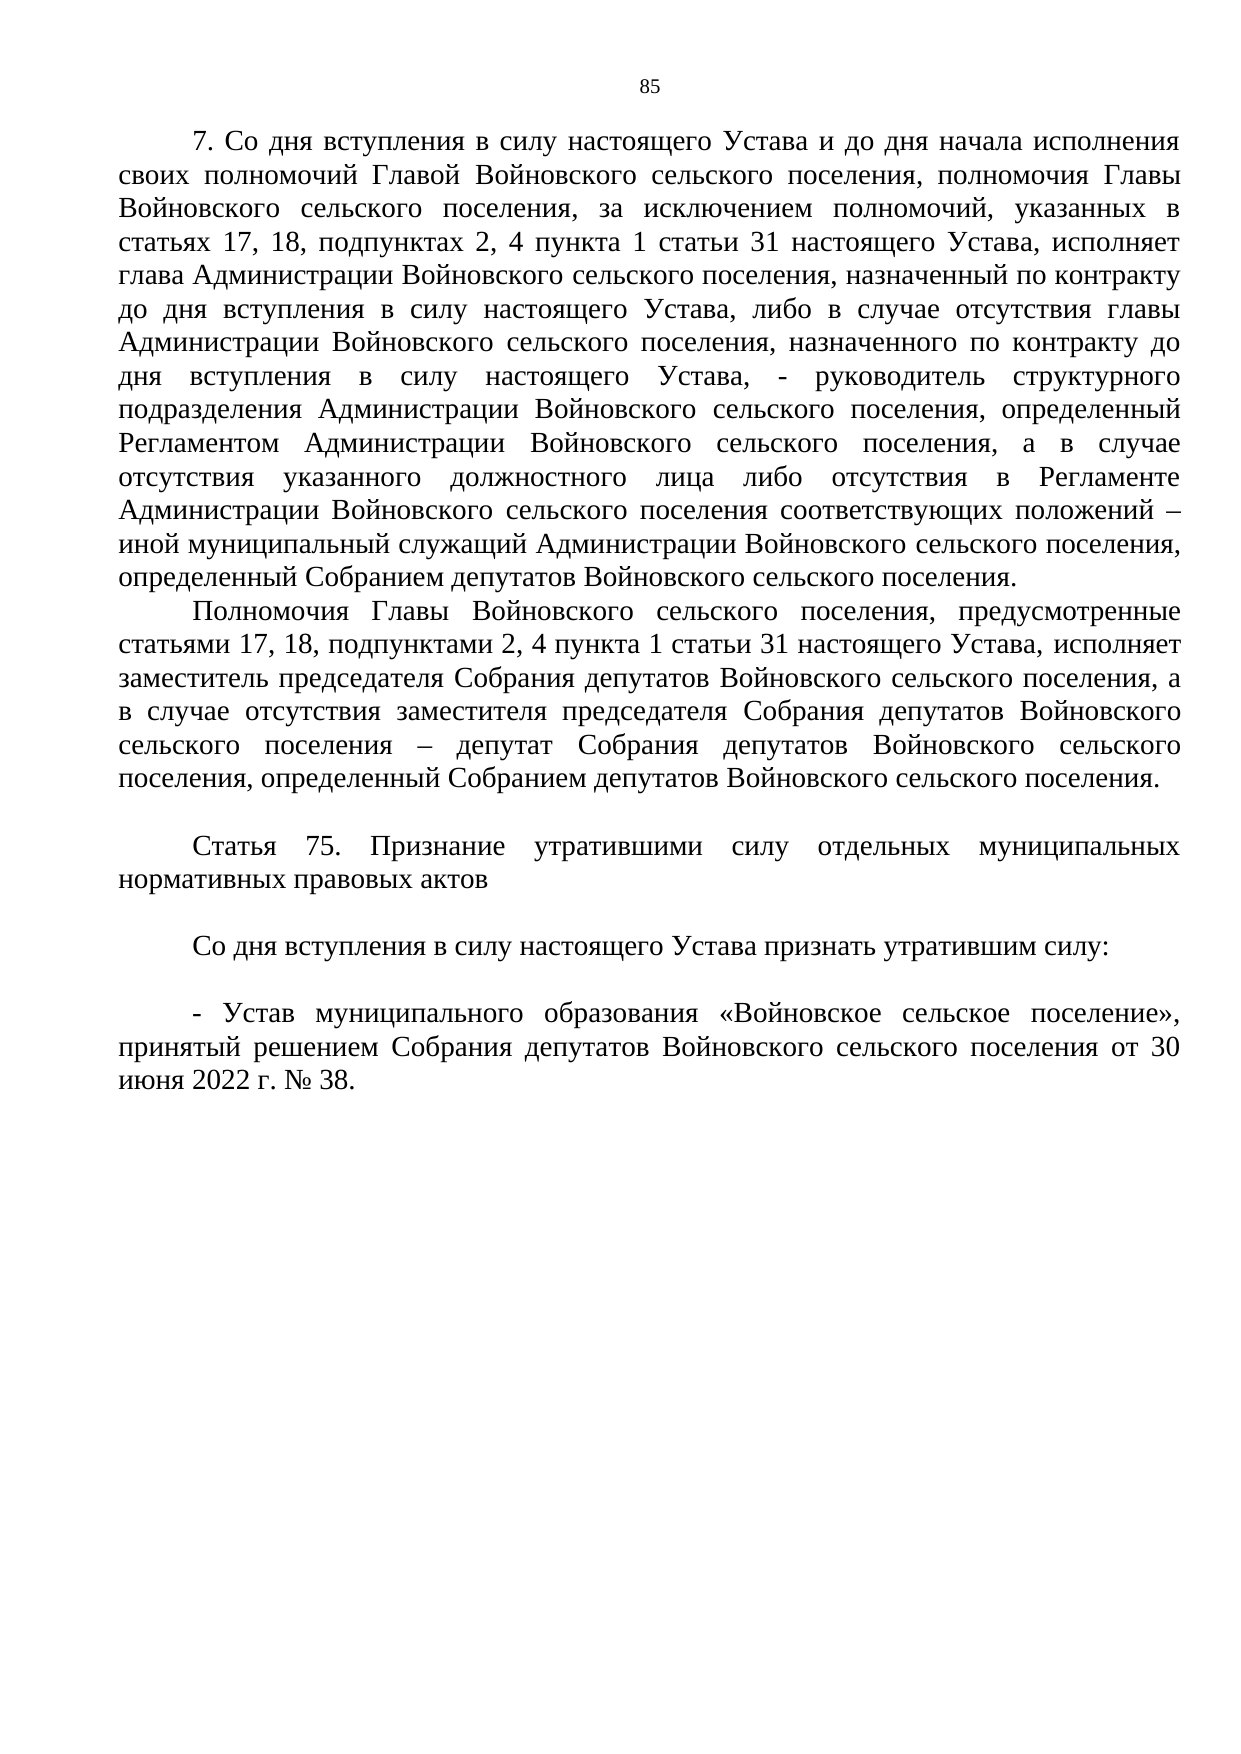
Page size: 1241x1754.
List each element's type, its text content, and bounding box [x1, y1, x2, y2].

text Статья 75. Признание утратившими силу отдельных муниципальных нормативных правовых актов [118, 828, 1181, 895]
text Со дня вступления в силу настоящего Устава признать утратившим силу: [118, 928, 1181, 962]
text 7. Со дня вступления в силу настоящего Устава и до дня начала исполнения своих полномочий Главой Войновского сельского поселения, полномочия Главы Войновского сельского поселения, за исключением полномочий, указанных в статьях 17, 18, подпунктах 2, 4 пункта 1 статьи 31 настоящего Устава, исполняет глава Администрации Войновского сельского поселения, назначенный по контракту до дня вступления в силу настоящего Устава, либо в случае отсутствия главы Администрации Войновского сельского поселения, назначенного по контракту до дня вступления в силу настоящего Устава, - руководитель структурного подразделения Администрации Войновского сельского поселения, определенный Регламентом Администрации Войновского сельского поселения, а в случае отсутствия указанного должностного лица либо отсутствия в Регламенте Администрации Войновского сельского поселения соответствующих положений – иной муниципальный служащий Администрации Войновского сельского поселения, определенный Собранием депутатов Войновского сельского поселения. [118, 123, 1181, 593]
text - Устав муниципального образования «Войновское сельское поселение», принятый решением Собрания депутатов Войновского сельского поселения от 30 июня 2022 г. № 38. [118, 995, 1181, 1096]
text Полномочия Главы Войновского сельского поселения, предусмотренные статьями 17, 18, подпунктами 2, 4 пункта 1 статьи 31 настоящего Устава, исполняет заместитель председателя Собрания депутатов Войновского сельского поселения, а в случае отсутствия заместителя председателя Собрания депутатов Войновского сельского поселения – депутат Собрания депутатов Войновского сельского поселения, определенный Собранием депутатов Войновского сельского поселения. [118, 593, 1181, 794]
